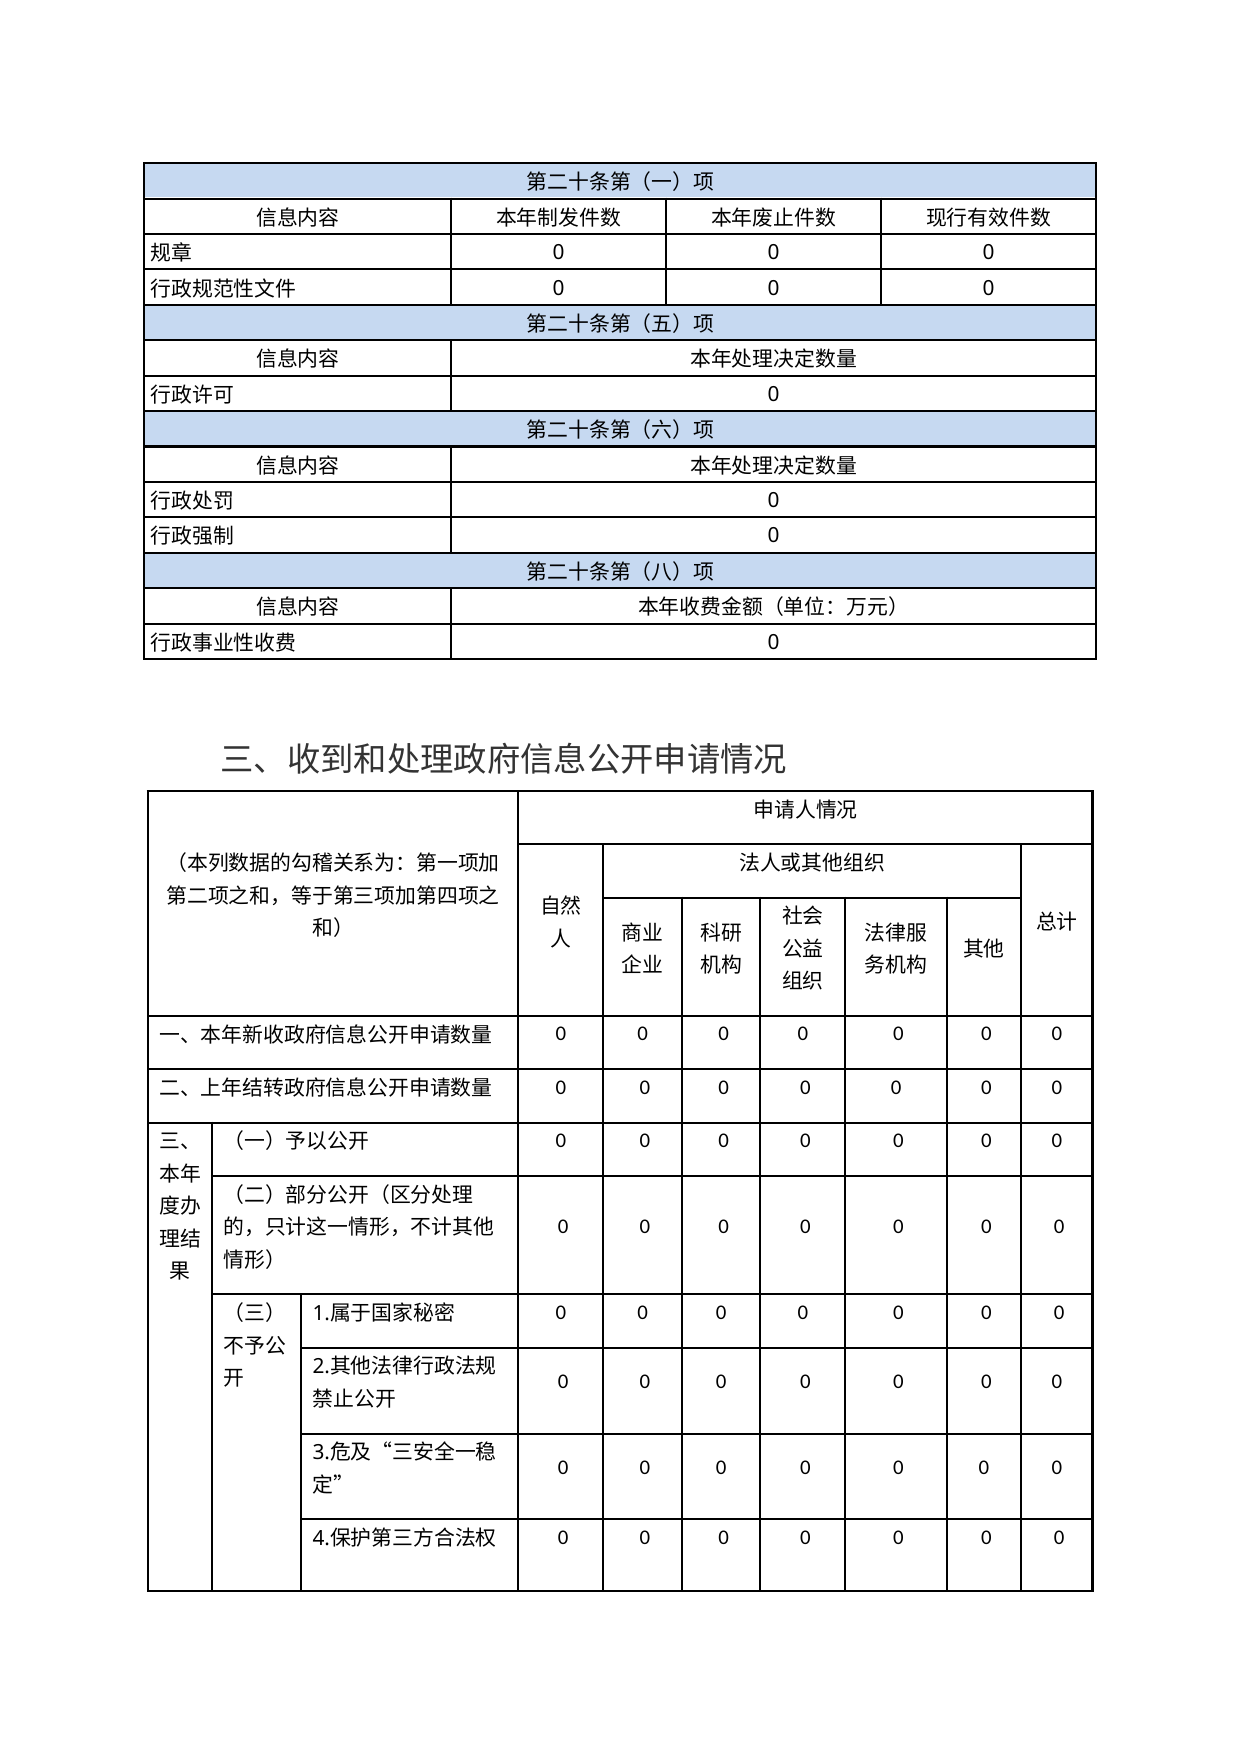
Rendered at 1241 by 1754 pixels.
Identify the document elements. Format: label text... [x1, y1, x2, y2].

table_cell 0 [1022, 1124, 1091, 1175]
table_cell 行政规范性文件 [145, 270, 450, 304]
table_cell 第二十条第（八）项 [145, 554, 1095, 587]
table_cell 0 [846, 1070, 946, 1122]
table_cell 总计 [1022, 845, 1091, 1015]
table_cell 0 [948, 1520, 1020, 1590]
table_cell 0 [519, 1017, 602, 1068]
table_cell 商业企业 [604, 899, 681, 1015]
table_cell 三、本年度办理结果 [149, 1124, 211, 1590]
table_cell 0 [604, 1295, 681, 1347]
table_cell （一）予以公开 [213, 1124, 517, 1175]
table_cell 0 [683, 1520, 759, 1590]
table_cell 0 [948, 1070, 1020, 1122]
table_cell 0 [452, 270, 665, 304]
table_cell 0 [604, 1070, 681, 1122]
table_cell 0 [1022, 1017, 1091, 1068]
table_header （本列数据的勾稽关系为：第一项加第二项之和，等于第三项加第四项之和） [149, 792, 517, 1015]
table_cell 0 [761, 1017, 844, 1068]
table_cell 0 [604, 1520, 681, 1590]
table_cell 行政事业性收费 [145, 625, 450, 658]
table_cell （二）部分公开（区分处理的，只计这一情形，不计其他情形） [213, 1177, 517, 1293]
table_cell 0 [683, 1177, 759, 1293]
table_cell 0 [519, 1295, 602, 1347]
table_cell 0 [452, 518, 1095, 552]
table_cell 其他 [948, 899, 1020, 1015]
table_cell 0 [761, 1349, 844, 1432]
table_cell 0 [948, 1124, 1020, 1175]
table_cell 本年处理决定数量 [452, 341, 1095, 374]
table_cell 信息内容 [145, 589, 450, 622]
table_cell 规章 [145, 235, 450, 268]
table_cell 0 [846, 1177, 946, 1293]
table_cell 0 [948, 1295, 1020, 1347]
table_cell 0 [452, 483, 1095, 516]
table_cell 0 [761, 1070, 844, 1122]
table_header 申请人情况 [519, 792, 1091, 843]
table_cell 法人或其他组织 [604, 845, 1020, 897]
table_cell 0 [761, 1295, 844, 1347]
table_cell 0 [948, 1177, 1020, 1293]
table_cell 0 [761, 1520, 844, 1590]
table_cell 社会公益组织 [761, 899, 844, 1015]
table_cell 现行有效件数 [882, 200, 1095, 233]
table_cell 科研机构 [683, 899, 759, 1015]
table_cell 本年收费金额（单位：万元） [452, 589, 1095, 622]
table_cell 0 [846, 1520, 946, 1590]
table_cell 第二十条第（六）项 [145, 412, 1095, 445]
table_cell 0 [683, 1017, 759, 1068]
table_cell 信息内容 [145, 200, 450, 233]
table_cell 信息内容 [145, 448, 450, 481]
text 三、收到和处理政府信息公开申请情况 [153, 725, 1087, 790]
table_cell 信息内容 [145, 341, 450, 374]
table_cell 0 [683, 1435, 759, 1518]
table_cell 0 [846, 1017, 946, 1068]
table_header 第二十条第（一）项 [145, 164, 1095, 197]
table_cell 0 [519, 1070, 602, 1122]
table_cell 0 [846, 1295, 946, 1347]
table_cell 0 [948, 1017, 1020, 1068]
table_cell 0 [519, 1520, 602, 1590]
table_cell 本年废止件数 [667, 200, 880, 233]
table_cell 二、上年结转政府信息公开申请数量 [149, 1070, 517, 1122]
table_cell 0 [519, 1349, 602, 1432]
table_cell 0 [1022, 1070, 1091, 1122]
table_cell 行政许可 [145, 377, 450, 410]
table_cell 自然人 [519, 845, 602, 1015]
table_cell 0 [452, 377, 1095, 410]
table_cell 0 [761, 1177, 844, 1293]
table_cell 0 [948, 1435, 1020, 1518]
table_cell 0 [667, 270, 880, 304]
table_cell 0 [846, 1349, 946, 1432]
table_cell 0 [604, 1435, 681, 1518]
table_cell 0 [1022, 1520, 1091, 1590]
table_cell 4.保护第三方合法权益 [302, 1520, 517, 1590]
table_cell 0 [604, 1349, 681, 1432]
table_cell 0 [882, 270, 1095, 304]
table_cell 法律服务机构 [846, 899, 946, 1015]
table_cell 0 [1022, 1177, 1091, 1293]
table_cell 0 [948, 1349, 1020, 1432]
table_cell 0 [683, 1295, 759, 1347]
table_cell 0 [519, 1435, 602, 1518]
table_cell 第二十条第（五）项 [145, 306, 1095, 339]
table_cell 0 [761, 1435, 844, 1518]
table_cell 0 [1022, 1349, 1091, 1432]
table_cell 0 [761, 1124, 844, 1175]
table_cell 0 [452, 625, 1095, 658]
table_cell 0 [1022, 1435, 1091, 1518]
table_cell 0 [683, 1349, 759, 1432]
table_cell （三）不予公开 [213, 1295, 300, 1590]
table_cell 0 [882, 235, 1095, 268]
table_cell 0 [519, 1177, 602, 1293]
table_cell 0 [683, 1070, 759, 1122]
table_cell 0 [683, 1124, 759, 1175]
table_cell 行政处罚 [145, 483, 450, 516]
table_cell 行政强制 [145, 518, 450, 552]
table_cell 0 [604, 1177, 681, 1293]
table_cell 本年处理决定数量 [452, 448, 1095, 481]
table_cell 3.危及“三安全一稳定” [302, 1435, 517, 1518]
table_cell 0 [667, 235, 880, 268]
table_cell 一、本年新收政府信息公开申请数量 [149, 1017, 517, 1068]
table_cell 1.属于国家秘密 [302, 1295, 517, 1347]
table_cell 0 [846, 1124, 946, 1175]
table_cell 0 [452, 235, 665, 268]
table_cell 0 [519, 1124, 602, 1175]
table_cell 本年制发件数 [452, 200, 665, 233]
table_cell 0 [846, 1435, 946, 1518]
table_cell 0 [604, 1017, 681, 1068]
table_cell 0 [604, 1124, 681, 1175]
table_cell 0 [1022, 1295, 1091, 1347]
table_cell 2.其他法律行政法规禁止公开 [302, 1349, 517, 1432]
